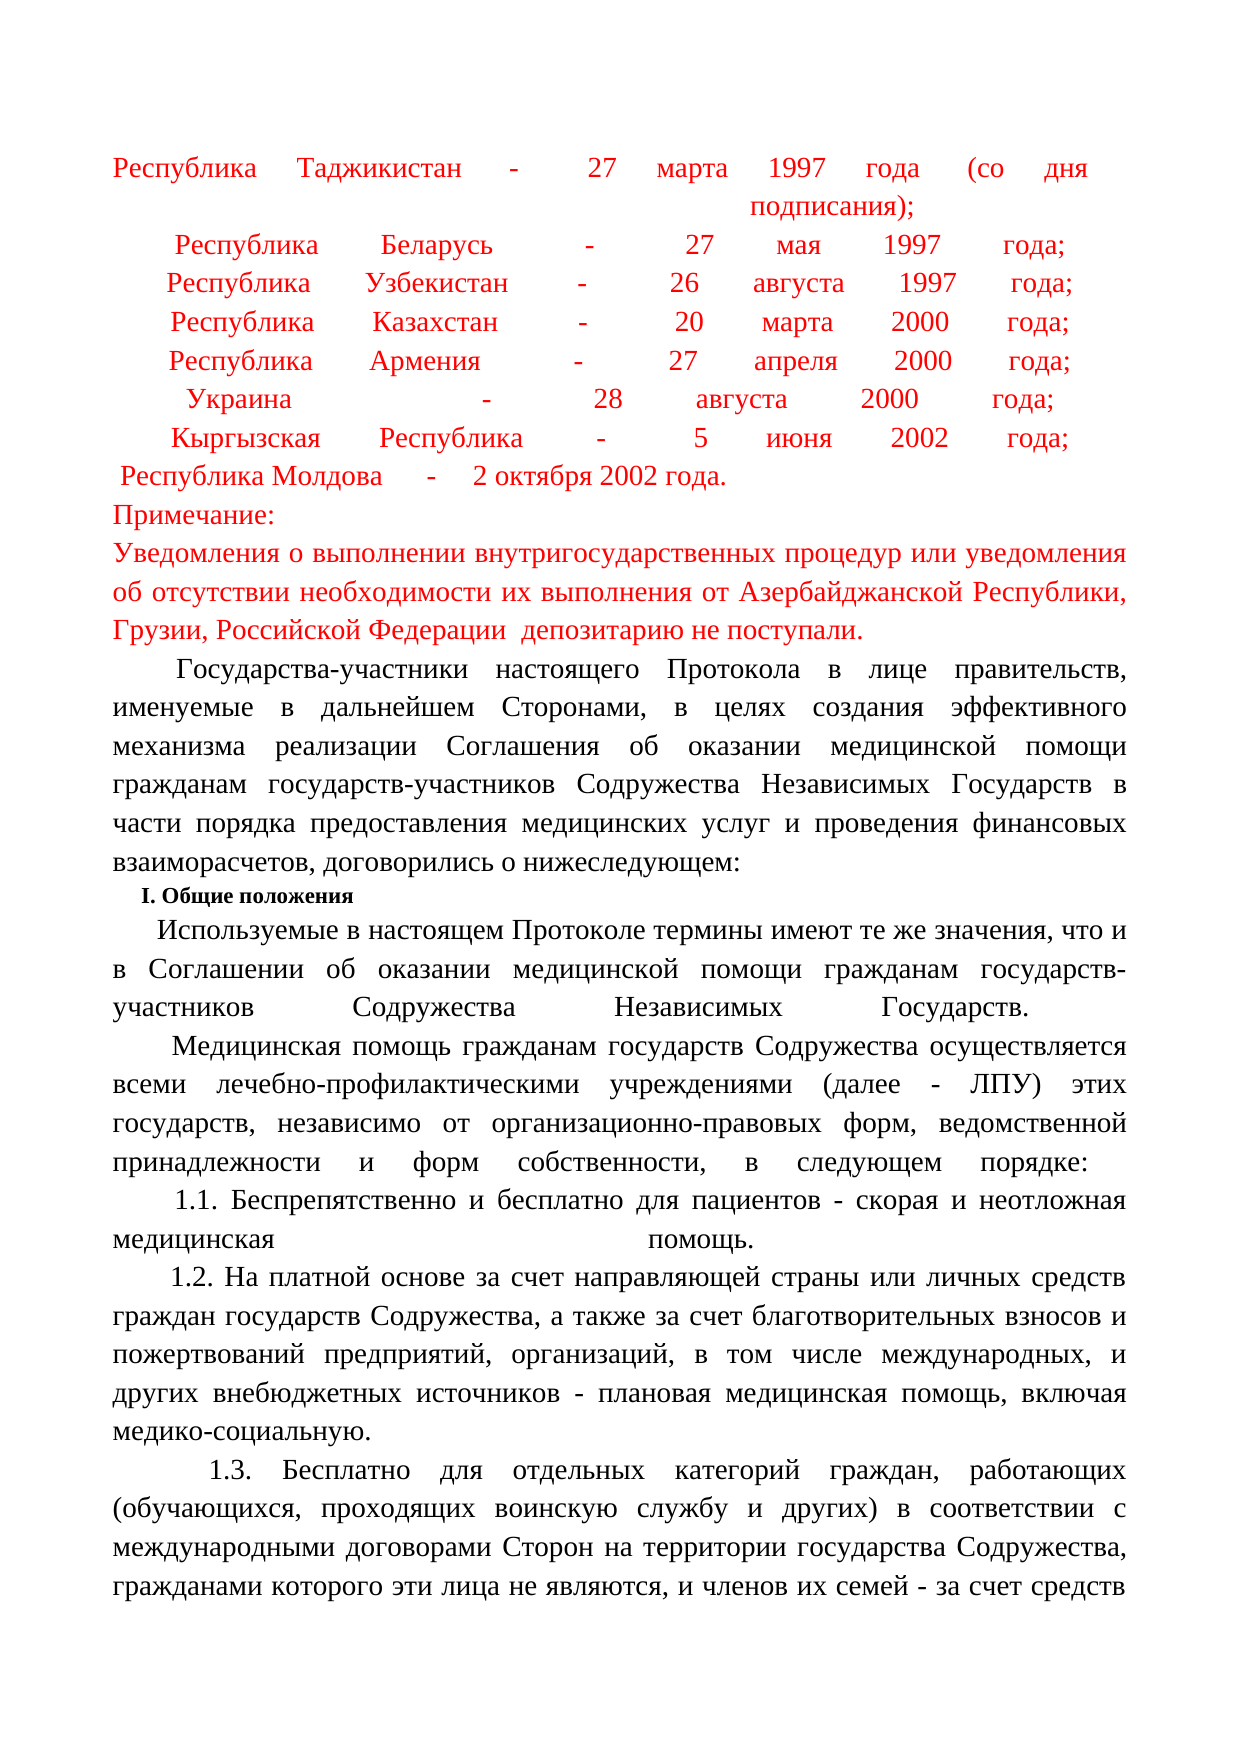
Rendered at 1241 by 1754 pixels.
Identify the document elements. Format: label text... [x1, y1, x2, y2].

text Государства-участники настоящего Протокола в лице правительств, именуемые в дальнейшем Сторонами, в целях создания эффективного механизма реализации Соглашения об оказании медицинской помощи гражданам государств-участников Содружества Независимых Государств в части порядка предоставления медицинских услуг и проведения финансовых взаиморасчетов, договорились о нижеследующем: [112, 651, 1128, 877]
text Республика Таджикистан - 27 марта 1997 года (со дня подписания); Республика Беларусь - 27 мая 1997 года; Республика Узбекистан - 26 августа 1997 года; Республика Казахстан - 20 марта 2000 года; Республика Армения - 27 апреля 2000 года; Украина - 28 августа 2000 года; Кыргызская Республика - 5 июня 2002 года; Республика Молдова - 2 октября 2002 года. [112, 150, 1128, 492]
text Примечание: [112, 497, 1128, 530]
text I. Общие положения [112, 882, 1128, 909]
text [112, 912, 1128, 1601]
text Уведомления о выполнении внутригосударственных процедур или уведомления об отсутствии необходимости их выполнения от Азербайджанской Республики, Грузии, Российской Федерации депозитарию не поступали. [112, 535, 1128, 646]
